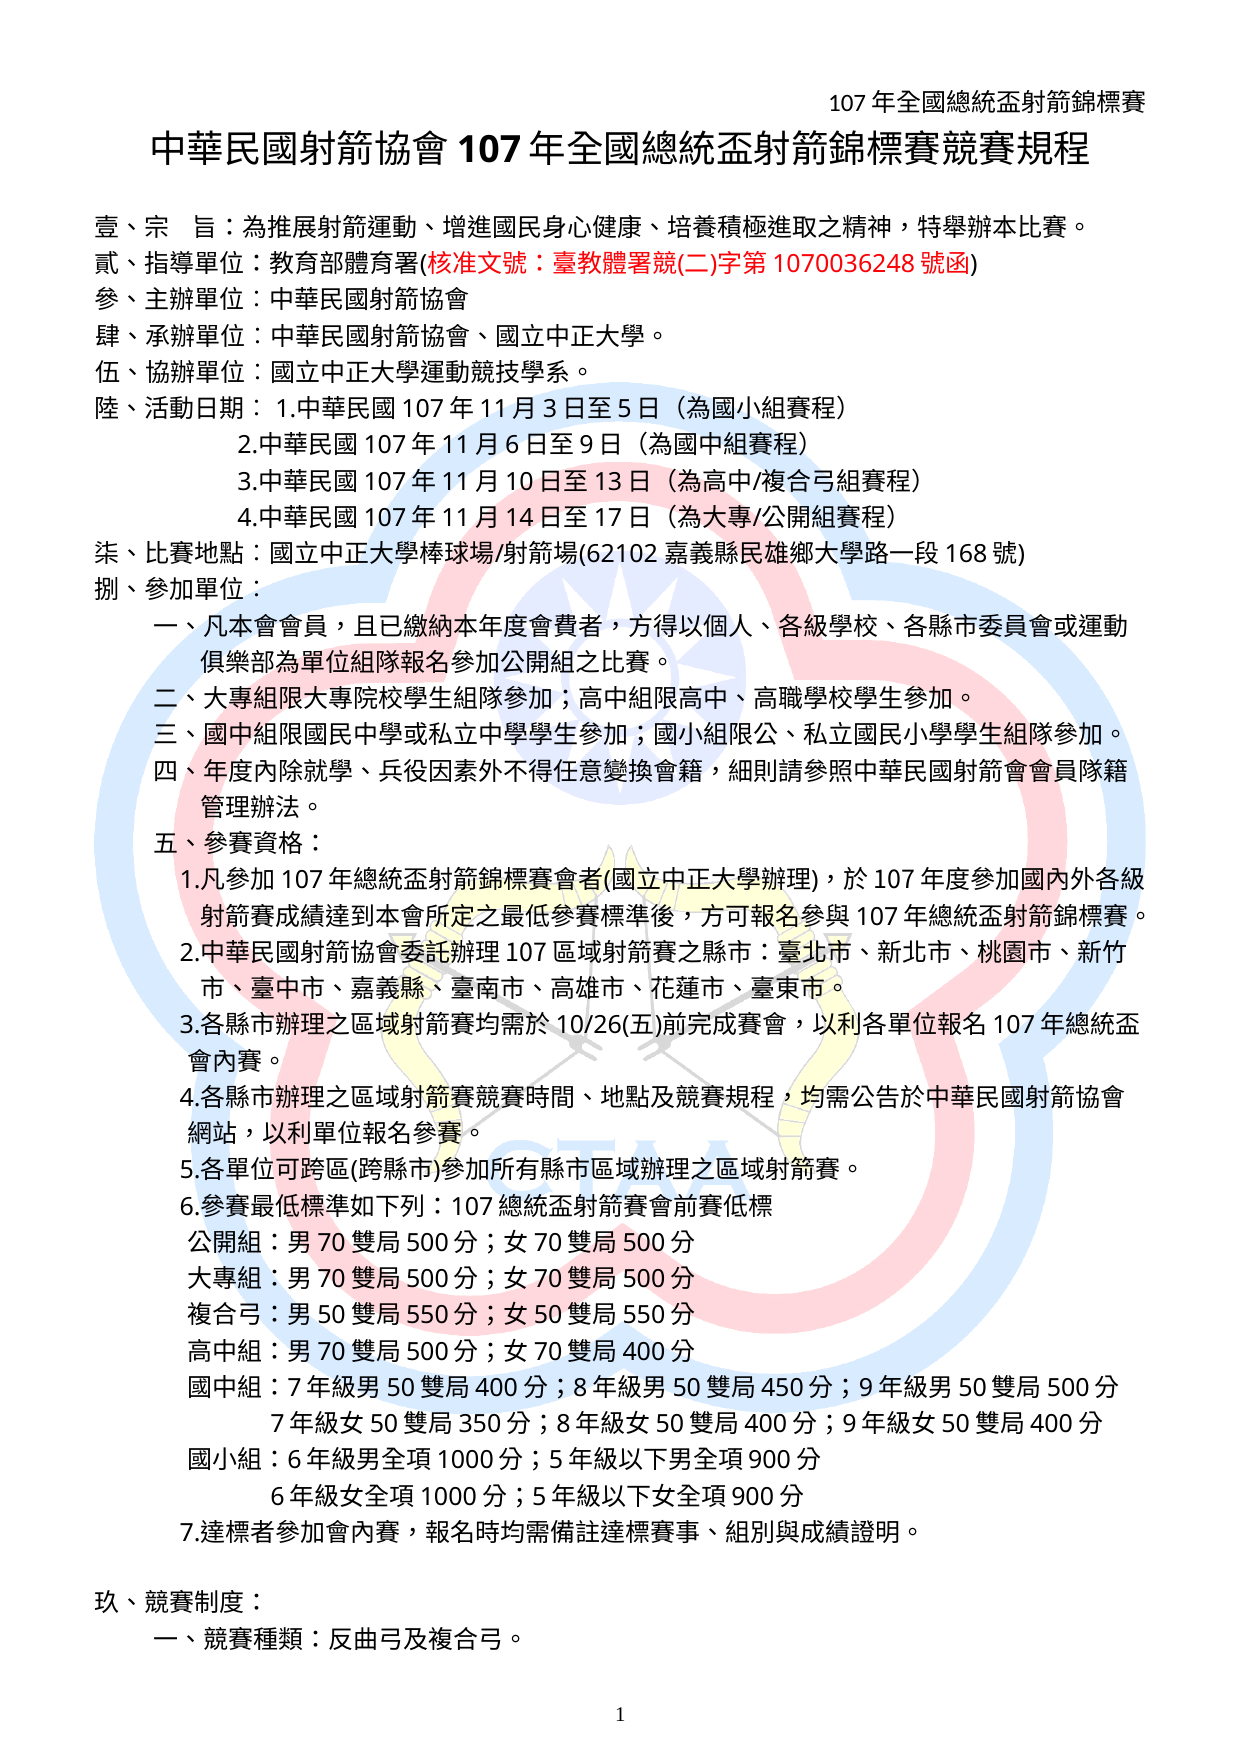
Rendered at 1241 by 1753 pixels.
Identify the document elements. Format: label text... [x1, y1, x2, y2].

text 四、年度內除就學、兵役因素外不得任意變換會籍，細則請參照中華民國射箭會會員隊籍管理辦法。 [153, 751, 1146, 824]
text 網站，以利單位報名參賽。 [153, 1114, 1146, 1150]
text 國中組：7年級男50雙局400分；8年級男50雙局450分；9年級男50雙局500分 [153, 1367, 1146, 1404]
text 高中組：男70雙局500分；女70雙局400分 [153, 1331, 1146, 1367]
text 4.各縣市辦理之區域射箭賽競賽時間、地點及競賽規程，均需公告於中華民國射箭協會 [153, 1077, 1146, 1114]
text 一、競賽種類：反曲弓及複合弓。 [153, 1619, 1146, 1655]
text 會內賽。 [153, 1041, 1146, 1077]
text 7年級女50雙局350分；8年級女50雙局400分；9年級女50雙局400分 [153, 1404, 1146, 1440]
text 6.參賽最低標準如下列：107總統盃射箭賽會前賽低標 [153, 1186, 1146, 1222]
text 參、主辦單位︰中華民國射箭協會 [94, 280, 1146, 316]
text 中華民國射箭協會107年全國總統盃射箭錦標賽競賽規程 [94, 119, 1146, 173]
text 6年級女全項1000分；5年級以下女全項900分 [153, 1476, 1146, 1512]
text 柒、比賽地點︰國立中正大學棒球場/射箭場(62102 嘉義縣民雄鄉大學路一段168號) [94, 534, 1146, 570]
text 3.中華民國107年11月10日至13日（為高中/複合弓組賽程） [94, 461, 1146, 497]
text 伍、協辦單位︰國立中正大學運動競技學系。 [95, 352, 1146, 389]
text 4.中華民國107年11月14日至17日（為大專/公開組賽程） [94, 497, 1146, 534]
text 二、大專組限大專院校學生組隊參加；高中組限高中、高職學校學生參加。 [153, 679, 1146, 715]
text 壹、宗 旨：為推展射箭運動、增進國民身心健康、培養積極進取之精神，特舉辦本比賽。 [94, 207, 1146, 244]
text 五、參賽資格： [153, 824, 1146, 860]
text 捌、參加單位︰ [94, 570, 1146, 606]
text 大專組：男70雙局500分；女70雙局500分 [153, 1259, 1146, 1295]
text 公開組：男70雙局500分；女70雙局500分 [153, 1222, 1146, 1259]
text 肆、承辦單位︰中華民國射箭協會、國立中正大學。 [95, 316, 1146, 352]
text 5.各單位可跨區(跨縣市)參加所有縣市區域辦理之區域射箭賽。 [153, 1150, 1146, 1186]
text 7.達標者參加會內賽，報名時均需備註達標賽事、組別與成績證明。 [153, 1512, 1146, 1549]
text 複合弓：男50雙局550分；女50雙局550分 [153, 1295, 1146, 1331]
text 玖、競賽制度： [94, 1583, 1146, 1619]
text 3.各縣市辦理之區域射箭賽均需於10/26(五)前完成賽會，以利各單位報名107年總統盃 [153, 1005, 1146, 1041]
text 國小組：6年級男全項1000分；5年級以下男全項900分 [153, 1440, 1146, 1476]
text 2.中華民國107年11月6日至9日（為國中組賽程） [94, 425, 1146, 461]
text 三、國中組限國民中學或私立中學學生參加；國小組限公、私立國民小學學生組隊參加。 [153, 715, 1146, 751]
text 一、凡本會會員，且已繳納本年度會費者，方得以個人、各級學校、各縣市委員會或運動俱樂部為單位組隊報名參加公開組之比賽。 [153, 606, 1146, 679]
text 2.中華民國射箭協會委託辦理107區域射箭賽之縣市：臺北市、新北市、桃園市、新竹市、臺中市、嘉義縣、臺南市、高雄市、花蓮市、臺東市。 [153, 932, 1146, 1005]
text 貳、指導單位：教育部體育署(核准文號：臺教體署競(二)字第1070036248號函) [94, 244, 1146, 280]
text 陸、活動日期︰ 1.中華民國107年11月3日至5日（為國小組賽程） [94, 389, 1146, 425]
text 1.凡參加107年總統盃射箭錦標賽會者(國立中正大學辦理)，於107年度參加國內外各級射箭賽成績達到本會所定之最低參賽標準後，方可報名參與107年總統盃射箭錦標賽。 [153, 860, 1146, 932]
